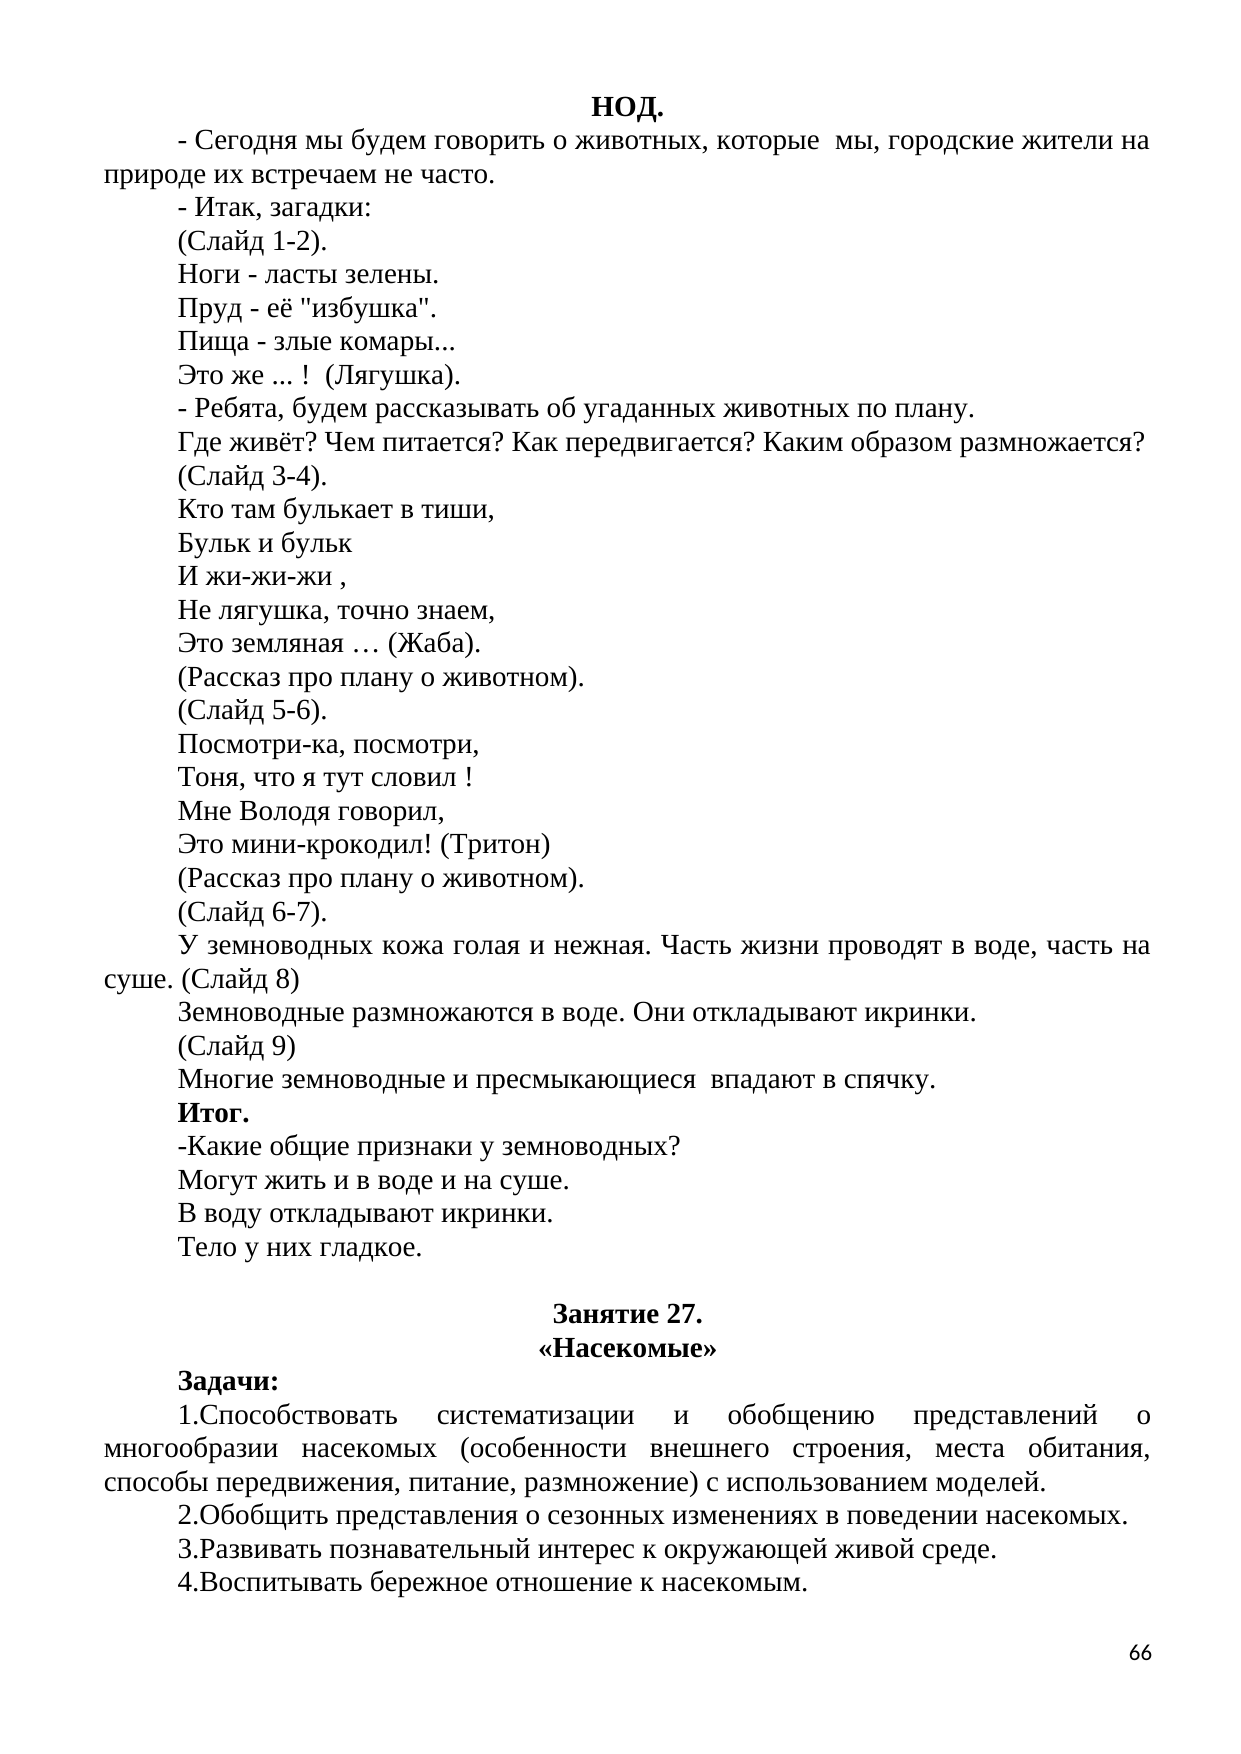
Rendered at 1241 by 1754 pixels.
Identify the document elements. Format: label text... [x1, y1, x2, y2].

text Пища - злые комары... [103, 323, 1152, 357]
text Мне Володя говорил, [103, 793, 1152, 827]
text Тоня, что я тут словил ! [103, 759, 1152, 793]
text Ноги - ласты зелены. [103, 256, 1152, 290]
text 1.Способствовать систематизации и обобщению представлений о многообразии насекомых (особенности внешнего строения, места обитания, способы передвижения, питание, размножение) с использованием моделей. [103, 1397, 1152, 1497]
text Тело у них гладкое. [103, 1229, 1152, 1263]
text Посмотри-ка, посмотри, [103, 726, 1152, 759]
text «Насекомые» [103, 1330, 1152, 1363]
text (Рассказ про плану о животном). [103, 860, 1152, 894]
text Не лягушка, точно знаем, [103, 592, 1152, 625]
text -Какие общие признаки у земноводных? [103, 1128, 1152, 1162]
text 4.Воспитывать бережное отношение к насекомым. [103, 1564, 1152, 1598]
text - Ребята, будем рассказывать об угаданных животных по плану. [103, 391, 1152, 424]
text (Слайд 9) [103, 1028, 1152, 1061]
text Это мини-крокодил! (Тритон) [103, 827, 1152, 860]
text Занятие 27. [103, 1296, 1152, 1330]
text 3.Развивать познавательный интерес к окружающей живой среде. [103, 1531, 1152, 1564]
text Кто там булькает в тиши, [103, 491, 1152, 525]
text Бульк и бульк [103, 525, 1152, 558]
text - Итак, загадки: [103, 189, 1152, 223]
text У земноводных кожа голая и нежная. Часть жизни проводят в воде, часть на суше. (Слайд 8) [103, 927, 1152, 994]
text (Рассказ про плану о животном). [103, 659, 1152, 692]
text Это же ... ! (Лягушка). [103, 357, 1152, 391]
text (Слайд 3-4). [103, 458, 1152, 491]
text Могут жить и в воде и на суше. [103, 1162, 1152, 1196]
text 2.Обобщить представления о сезонных изменениях в поведении насекомых. [103, 1497, 1152, 1531]
text (Слайд 1-2). [103, 223, 1152, 256]
text (Слайд 6-7). [103, 894, 1152, 927]
text - Сегодня мы будем говорить о животных, которые мы, городские жители на природе их встречаем не часто. [103, 122, 1152, 189]
text Многие земноводные и пресмыкающиеся впадают в спячку. [103, 1061, 1152, 1095]
text Это земляная … (Жаба). [103, 625, 1152, 659]
text И жи-жи-жи , [103, 558, 1152, 592]
text Задачи: [103, 1363, 1152, 1397]
text Земноводные размножаются в воде. Они откладывают икринки. [103, 994, 1152, 1028]
text В воду откладывают икринки. [103, 1196, 1152, 1229]
text (Слайд 5-6). [103, 692, 1152, 726]
text Пруд - её "избушка". [103, 290, 1152, 323]
text Итог. [103, 1095, 1152, 1128]
text Где живёт? Чем питается? Как передвигается? Каким образом размножается? [103, 424, 1152, 458]
text НОД. [103, 89, 1152, 122]
